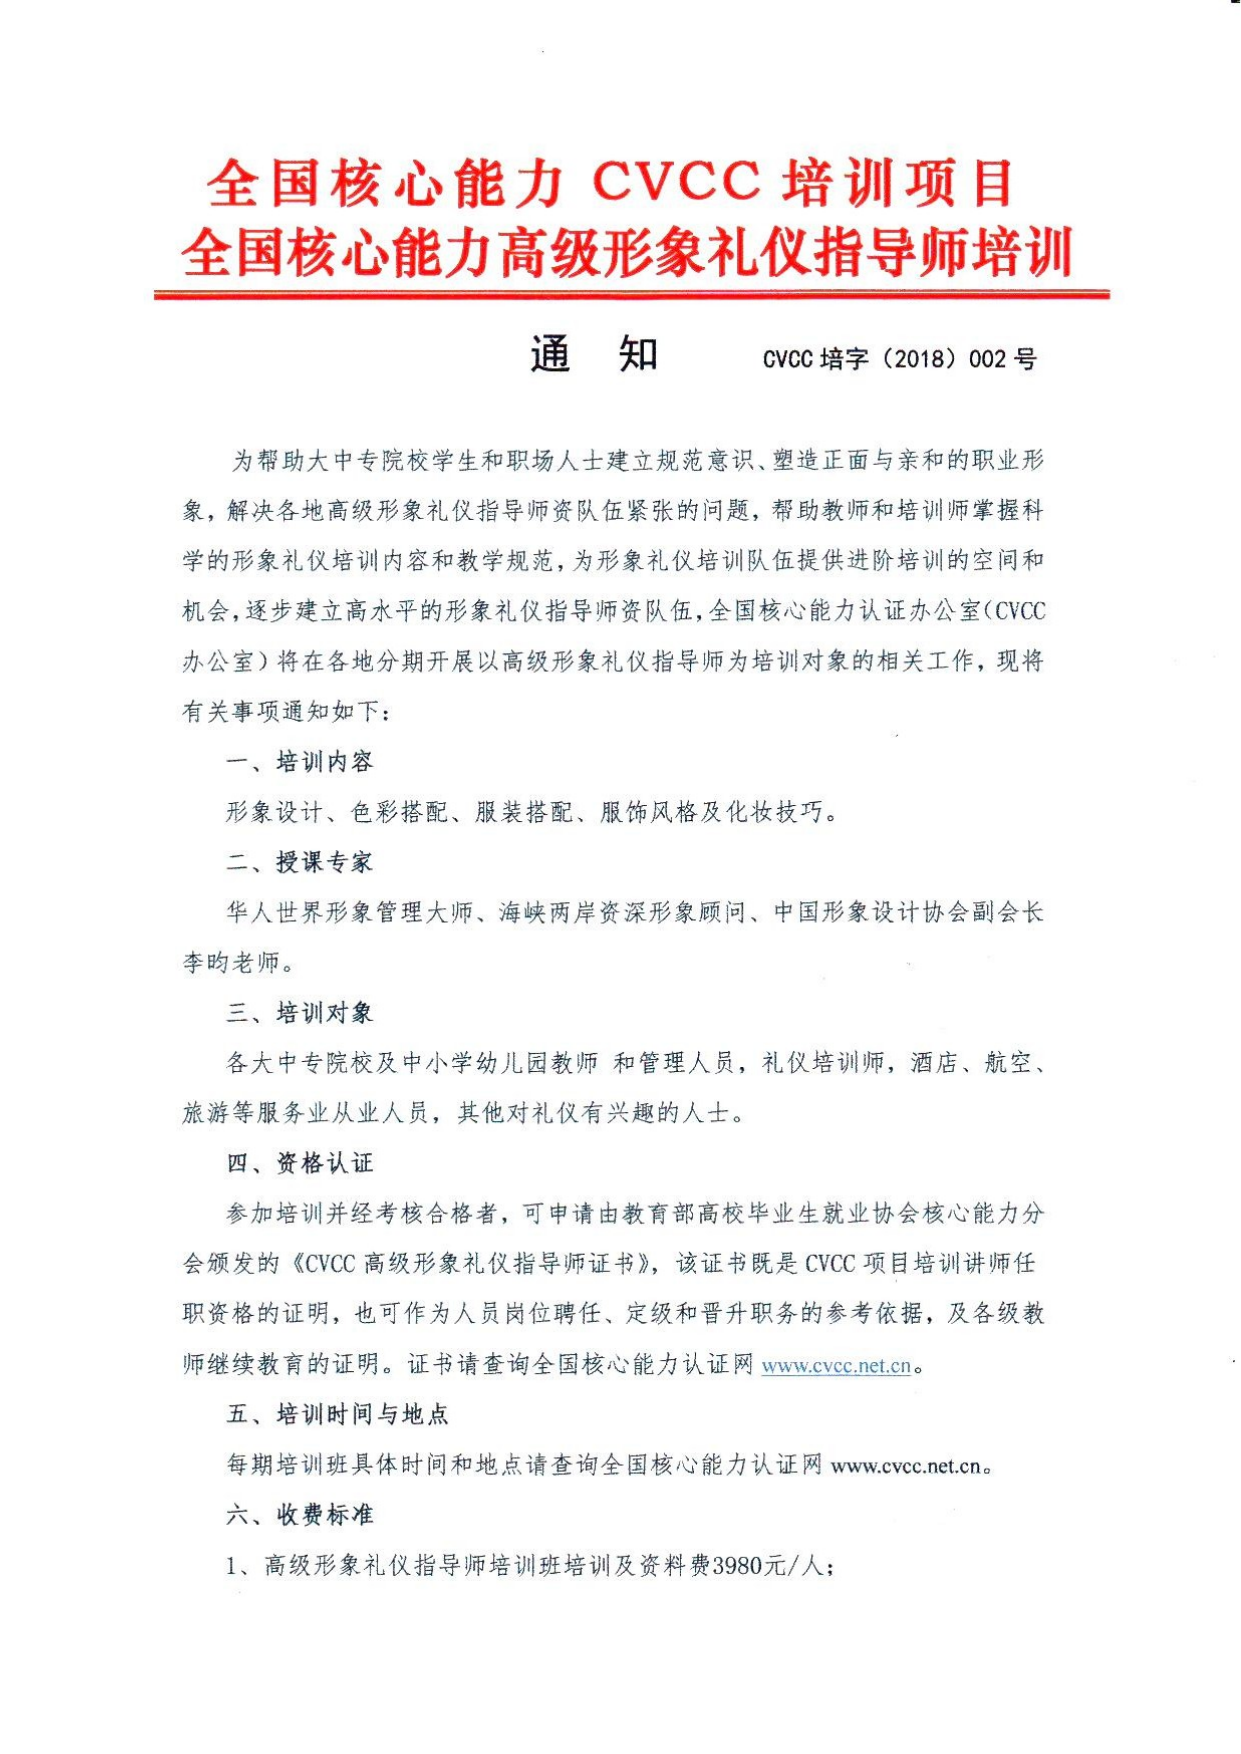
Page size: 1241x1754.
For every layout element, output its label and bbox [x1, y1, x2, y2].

picture [143, 0, 1241, 1597]
